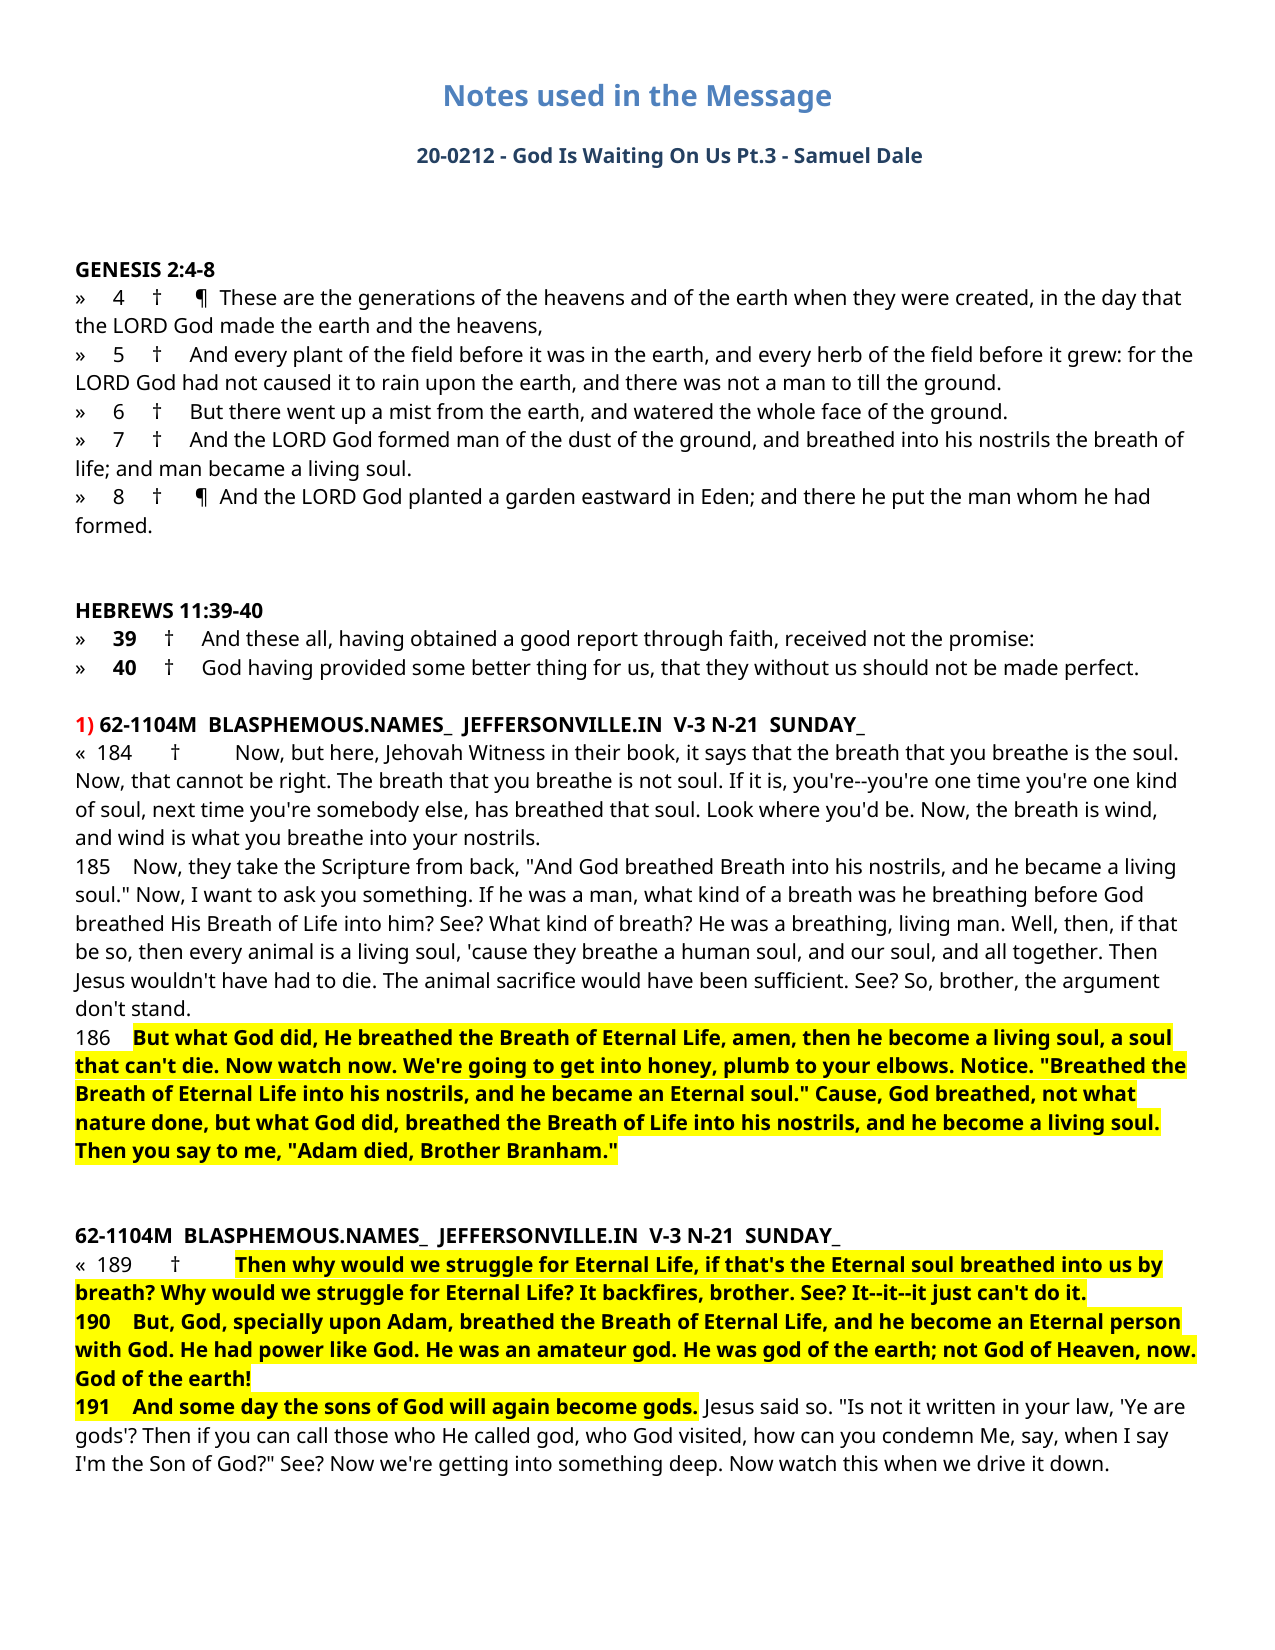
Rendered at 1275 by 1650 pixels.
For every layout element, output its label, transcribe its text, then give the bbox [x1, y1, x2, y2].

text Notes used in the Message [75, 75, 1200, 115]
text » 8 † ¶ And the LORD God planted a garden eastward in Eden; and there he put the man whom he had formed. [75, 482, 1200, 539]
text 1) 62-1104M BLASPHEMOUS.NAMES_ JEFFERSONVILLE.IN V-3 N-21 SUNDAY_ [75, 710, 1200, 738]
text » 39 † And these all, having obtained a good report through faith, received not the promise: [75, 624, 1200, 653]
text « 184 † Now, but here, Jehovah Witness in their book, it says that the breath that you breathe is the soul. Now, that cannot be right. The breath that you breathe is not soul. If it is, you're--you're one time you're one kind of soul, next time you're somebody else, has breathed that soul. Look where you'd be. Now, the breath is wind, and wind is what you breathe into your nostrils. [75, 738, 1200, 852]
text 62-1104M BLASPHEMOUS.NAMES_ JEFFERSONVILLE.IN V-3 N-21 SUNDAY_ [75, 1222, 1200, 1250]
text 191 And some day the sons of God will again become gods. Jesus said so. "Is not it written in your law, 'Ye are gods'? Then if you can call those who He called god, who God visited, how can you condemn Me, say, when I say I'm the Son of God?" See? Now we're getting into something deep. Now watch this when we drive it down. [75, 1392, 1200, 1478]
text 185 Now, they take the Scripture from back, "And God breathed Breath into his nostrils, and he became a living soul." Now, I want to ask you something. If he was a man, what kind of a breath was he breathing before God breathed His Breath of Life into him? See? What kind of breath? He was a breathing, living man. Well, then, if that be so, then every animal is a living soul, 'cause they breathe a human soul, and our soul, and all together. Then Jesus wouldn't have had to die. The animal sacrifice would have been sufficient. See? So, brother, the argument don't stand. [75, 852, 1200, 1023]
text 20-0212 - God Is Waiting On Us Pt.3 - Samuel Dale [75, 141, 1264, 198]
text » 4 † ¶ These are the generations of the heavens and of the earth when they were created, in the day that the LORD God made the earth and the heavens, [75, 283, 1200, 340]
text » 40 † God having provided some better thing for us, that they without us should not be made perfect. [75, 653, 1200, 681]
text » 6 † But there went up a mist from the earth, and watered the whole face of the ground. [75, 397, 1200, 425]
text 190 But, God, specially upon Adam, breathed the Breath of Eternal Life, and he become an Eternal person with God. He had power like God. He was an amateur god. He was god of the earth; not God of Heaven, now. God of the earth! [251, 1307, 1200, 1392]
text » 5 † And every plant of the field before it was in the earth, and every herb of the field before it grew: for the LORD God had not caused it to rain upon the earth, and there was not a man to till the ground. [75, 340, 1200, 397]
text HEBREWS 11:39-40 [75, 596, 1200, 624]
text 186 But what God did, He breathed the Breath of Eternal Life, amen, then he become a living soul, a soul that can't die. Now watch now. We're going to get into honey, plumb to your elbows. Notice. "Breathed the Breath of Eternal Life into his nostrils, and he became an Eternal soul." Cause, God breathed, not what nature done, but what God did, breathed the Breath of Life into his nostrils, and he become a living soul. Then you say to me, "Adam died, Brother Branham." [75, 1023, 1200, 1165]
text » 7 † And the LORD God formed man of the dust of the ground, and breathed into his nostrils the breath of life; and man became a living soul. [75, 425, 1200, 482]
text « 189 † Then why would we struggle for Eternal Life, if that's the Eternal soul breathed into us by breath? Why would we struggle for Eternal Life? It backfires, brother. See? It--it--it just can't do it. [75, 1250, 1200, 1307]
text GENESIS 2:4-8 [75, 255, 1200, 283]
